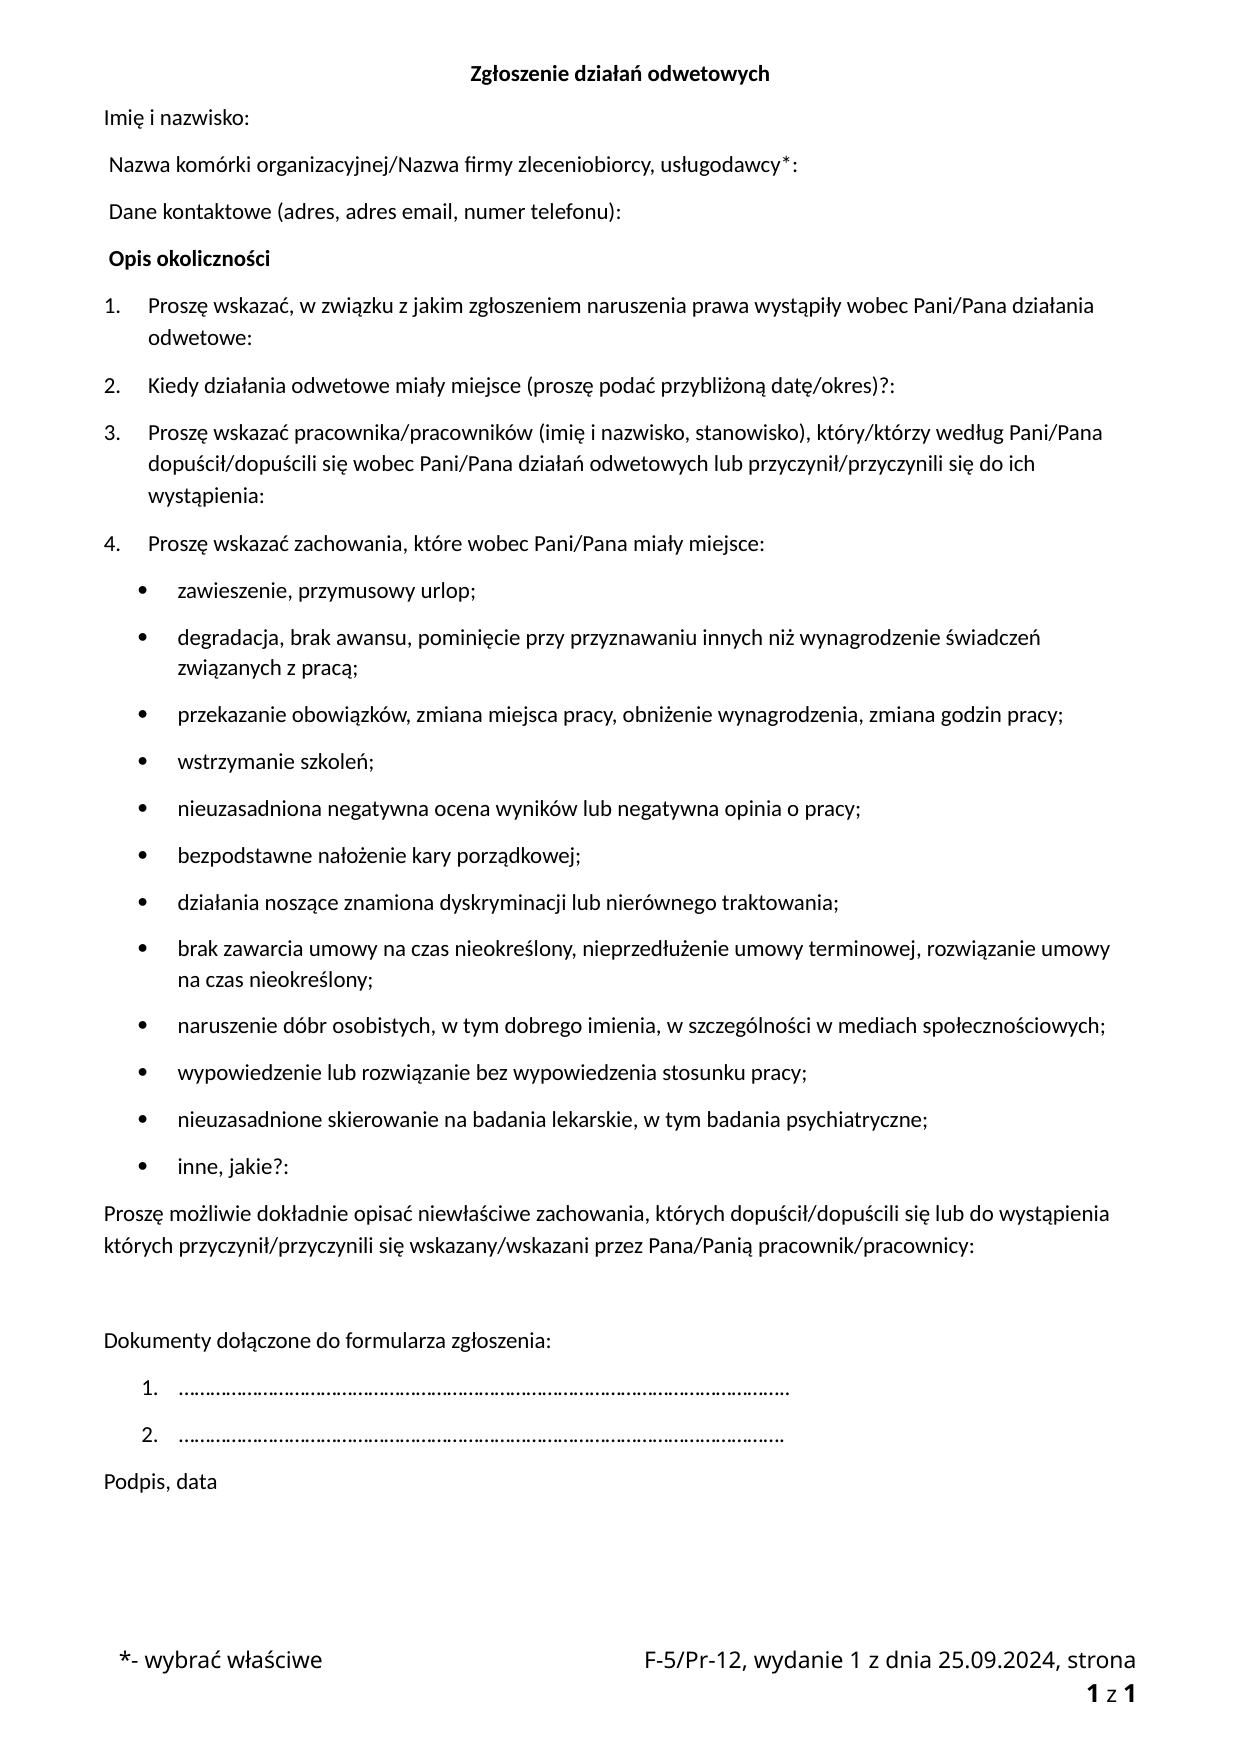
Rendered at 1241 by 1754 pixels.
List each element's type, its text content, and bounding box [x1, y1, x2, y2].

list bezpodstawne nałożenie kary porządkowej; [139, 841, 1137, 869]
list …………………………………………………………………………………………………….. [141, 1373, 1137, 1401]
list wstrzymanie szkoleń; [139, 747, 1137, 775]
list inne, jakie?: [139, 1152, 1137, 1180]
list Kiedy działania odwetowe miały miejsce (proszę podać przybliżoną datę/okres)?: [103, 372, 1137, 399]
list Proszę wskazać zachowania, które wobec Pani/Pana miały miejsce: [103, 529, 1137, 557]
list nieuzasadniona negatywna ocena wyników lub negatywna opinia o pracy; [139, 794, 1137, 822]
text Podpis, data [103, 1467, 1137, 1495]
list Proszę wskazać pracownika/pracowników (imię i nazwisko, stanowisko), który/którzy według Pani/Pana dopuścił/dopuścili się wobec Pani/Pana działań odwetowych lub przyczynił/przyczynili się do ich wystąpienia: [103, 418, 1137, 510]
list naruszenie dóbr osobistych, w tym dobrego imienia, w szczególności w mediach społecznościowych; [139, 1012, 1137, 1039]
list działania noszące znamiona dyskryminacji lub nierównego traktowania; [139, 888, 1137, 916]
text Dokumenty dołączone do formularza zgłoszenia: [103, 1327, 1137, 1354]
list przekazanie obowiązków, zmiana miejsca pracy, obniżenie wynagrodzenia, zmiana godzin pracy; [139, 700, 1137, 728]
text Proszę możliwie dokładnie opisać niewłaściwe zachowania, których dopuścił/dopuścili się lub do wystąpienia których przyczynił/przyczynili się wskazany/wskazani przez Pana/Panią pracownik/pracownicy: [103, 1199, 1137, 1261]
list zawieszenie, przymusowy urlop; [139, 576, 1137, 604]
list ……………………………………………………………………………………………………. [141, 1420, 1137, 1448]
text Opis okoliczności [103, 244, 1137, 272]
text Imię i nazwisko: [103, 103, 1137, 131]
text Dane kontaktowe (adres, adres email, numer telefonu): [103, 197, 1137, 225]
list brak zawarcia umowy na czas nieokreślony, nieprzedłużenie umowy terminowej, rozwiązanie umowy na czas nieokreślony; [139, 934, 1137, 993]
list degradacja, brak awansu, pominięcie przy przyznawaniu innych niż wynagrodzenie świadczeń związanych z pracą; [139, 623, 1137, 681]
list Proszę wskazać, w związku z jakim zgłoszeniem naruszenia prawa wystąpiły wobec Pani/Pana działania odwetowe: [103, 291, 1137, 352]
text Nazwa komórki organizacyjnej/Nazwa firmy zleceniobiorcy, usługodawcy*: [103, 150, 1137, 178]
list nieuzasadnione skierowanie na badania lekarskie, w tym badania psychiatryczne; [139, 1105, 1137, 1133]
list wypowiedzenie lub rozwiązanie bez wypowiedzenia stosunku pracy; [139, 1058, 1137, 1086]
